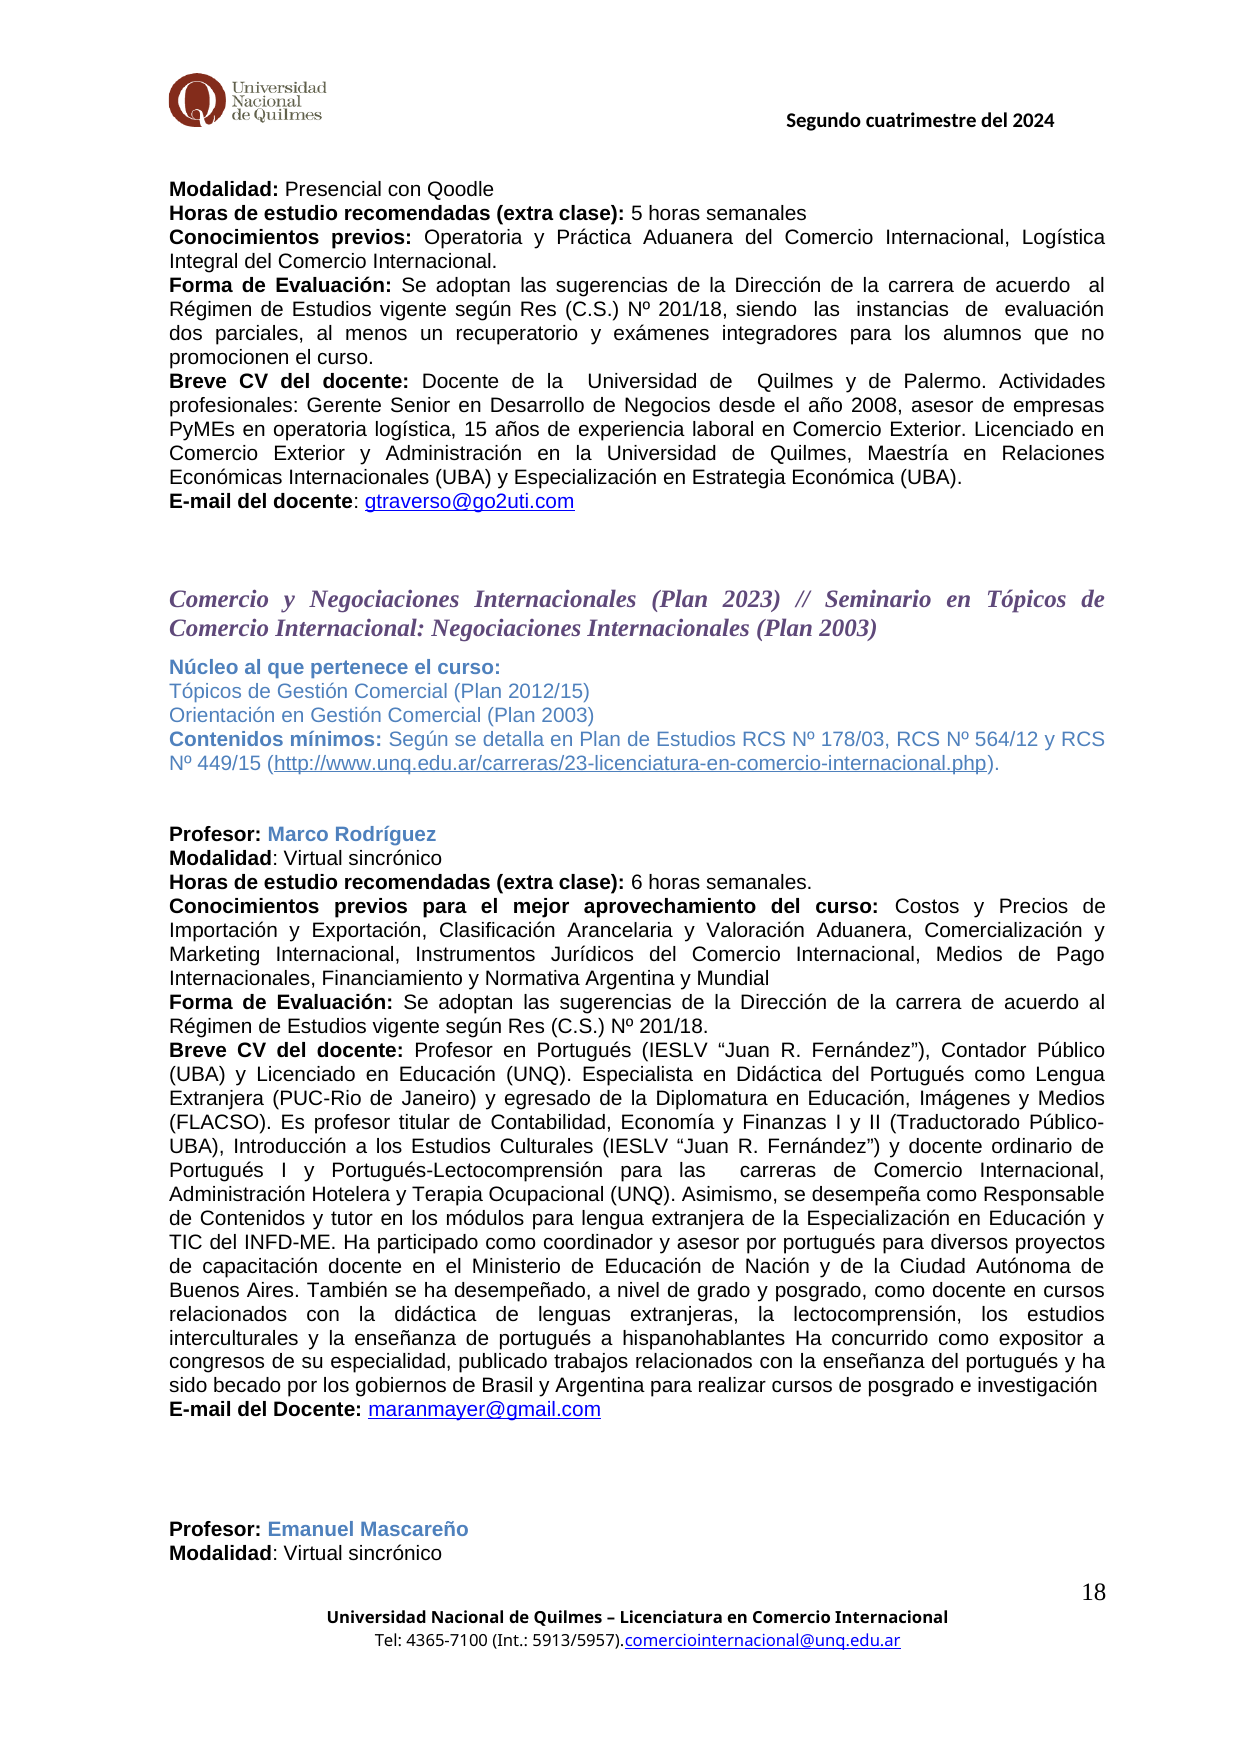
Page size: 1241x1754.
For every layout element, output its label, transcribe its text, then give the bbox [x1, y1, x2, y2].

text Profesor: Emanuel Mascareño [169, 1517, 1106, 1541]
text Núcleo al que pertenece el curso: [169, 654, 1106, 678]
text Breve CV del docente: Profesor en Portugués (IESLV “Juan R. Fernández”), Contador Público (UBA) y Licenciado en Educación (UNQ). Especialista en Didáctica del Portugués como Lengua Extranjera (PUC-Rio de Janeiro) y egresado de la Diplomatura en Educación, Imágenes y Medios (FLACSO). Es profesor titular de Contabilidad, Economía y Finanzas I y II (Traductorado Público-UBA), Introducción a los Estudios Culturales (IESLV “Juan R. Fernández”) y docente ordinario de Portugués I y Portugués-Lectocomprensión para las carreras de Comercio Internacional, Administración Hotelera y Terapia Ocupacional (UNQ). Asimismo, se desempeña como Responsable de Contenidos y tutor en los módulos para lengua extranjera de la Especialización en Educación y TIC del INFD-ME. Ha participado como coordinador y asesor por portugués para diversos proyectos de capacitación docente en el Ministerio de Educación de Nación y de la Ciudad Autónoma de Buenos Aires. También se ha desempeñado, a nivel de grado y posgrado, como docente en cursos relacionados con la didáctica de lenguas extranjeras, la lectocomprensión, los estudios interculturales y la enseñanza de portugués a hispanohablantes Ha concurrido como expositor a congresos de su especialidad, publicado trabajos relacionados con la enseñanza del portugués y ha sido becado por los gobiernos de Brasil y Argentina para realizar cursos de posgrado e investigación [169, 1038, 1106, 1397]
text Conocimientos previos para el mejor aprovechamiento del curso: Costos y Precios de Importación y Exportación, Clasificación Arancelaria y Valoración Aduanera, Comercialización y Marketing Internacional, Instrumentos Jurídicos del Comercio Internacional, Medios de Pago Internacionales, Financiamiento y Normativa Argentina y Mundial [169, 894, 1106, 990]
text Forma de Evaluación: Se adoptan las sugerencias de la Dirección de la carrera de acuerdo al Régimen de Estudios vigente según Res (C.S.) Nº 201/18. [169, 990, 1106, 1038]
text Orientación en Gestión Comercial (Plan 2003) [169, 702, 1106, 726]
text Conocimientos previos: Operatoria y Práctica Aduanera del Comercio Internacional, Logística Integral del Comercio Internacional. [169, 225, 1106, 273]
text Contenidos mínimos: Según se detalla en Plan de Estudios RCS Nº 178/03, RCS Nº 564/12 y RCS Nº 449/15 (http://www.unq.edu.ar/carreras/23-licenciatura-en-comercio-internacional.php). [169, 726, 1106, 774]
text Horas de estudio recomendadas (extra clase): 6 horas semanales. [169, 870, 1106, 894]
text E-mail del docente: gtraverso@go2uti.com [169, 489, 1106, 513]
text Modalidad: Virtual sincrónico [169, 1541, 1106, 1565]
text Modalidad: Virtual sincrónico [169, 846, 1106, 870]
text Profesor: Marco Rodríguez [169, 822, 1106, 846]
text Breve CV del docente: Docente de la Universidad de Quilmes y de Palermo. Actividades profesionales: Gerente Senior en Desarrollo de Negocios desde el año 2008, asesor de empresas PyMEs en operatoria logística, 15 años de experiencia laboral en Comercio Exterior. Licenciado en Comercio Exterior y Administración en la Universidad de Quilmes, Maestría en Relaciones Económicas Internacionales (UBA) y Especialización en Estrategia Económica (UBA). [169, 369, 1106, 489]
text Modalidad: Presencial con Qoodle [169, 177, 1106, 201]
text E-mail del Docente: maranmayer@gmail.com [169, 1397, 1106, 1421]
text Horas de estudio recomendadas (extra clase): 5 horas semanales [169, 201, 1106, 225]
text Tópicos de Gestión Comercial (Plan 2012/15) [169, 678, 1106, 702]
picture [168, 73, 327, 127]
text Comercio y Negociaciones Internacionales (Plan 2023) // Seminario en Tópicos de Comercio Internacional: Negociaciones Internacionales (Plan 2003) [169, 584, 1106, 642]
